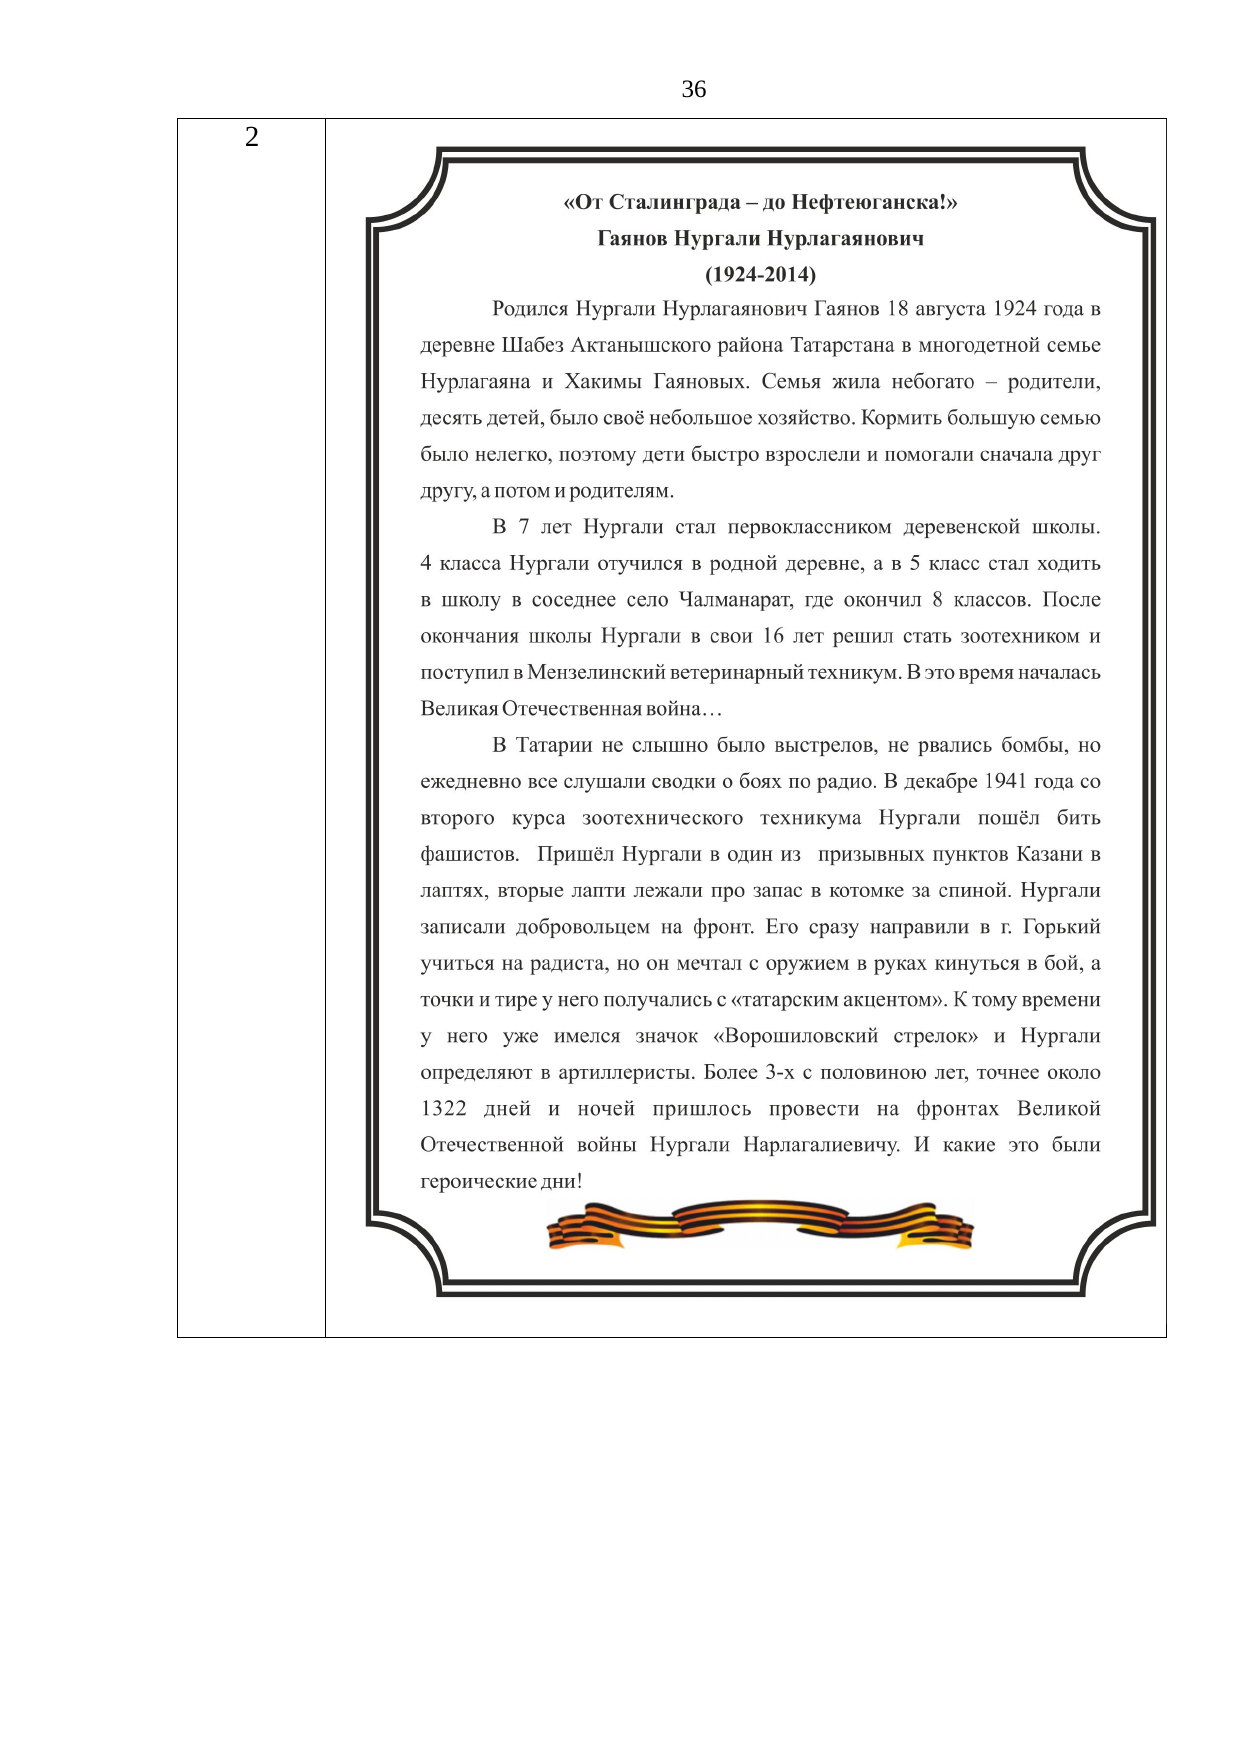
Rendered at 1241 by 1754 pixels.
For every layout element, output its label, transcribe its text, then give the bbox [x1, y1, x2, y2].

table_cell 2 [178, 119, 325, 1337]
picture [337, 119, 1167, 1324]
table_cell [326, 119, 1166, 1337]
